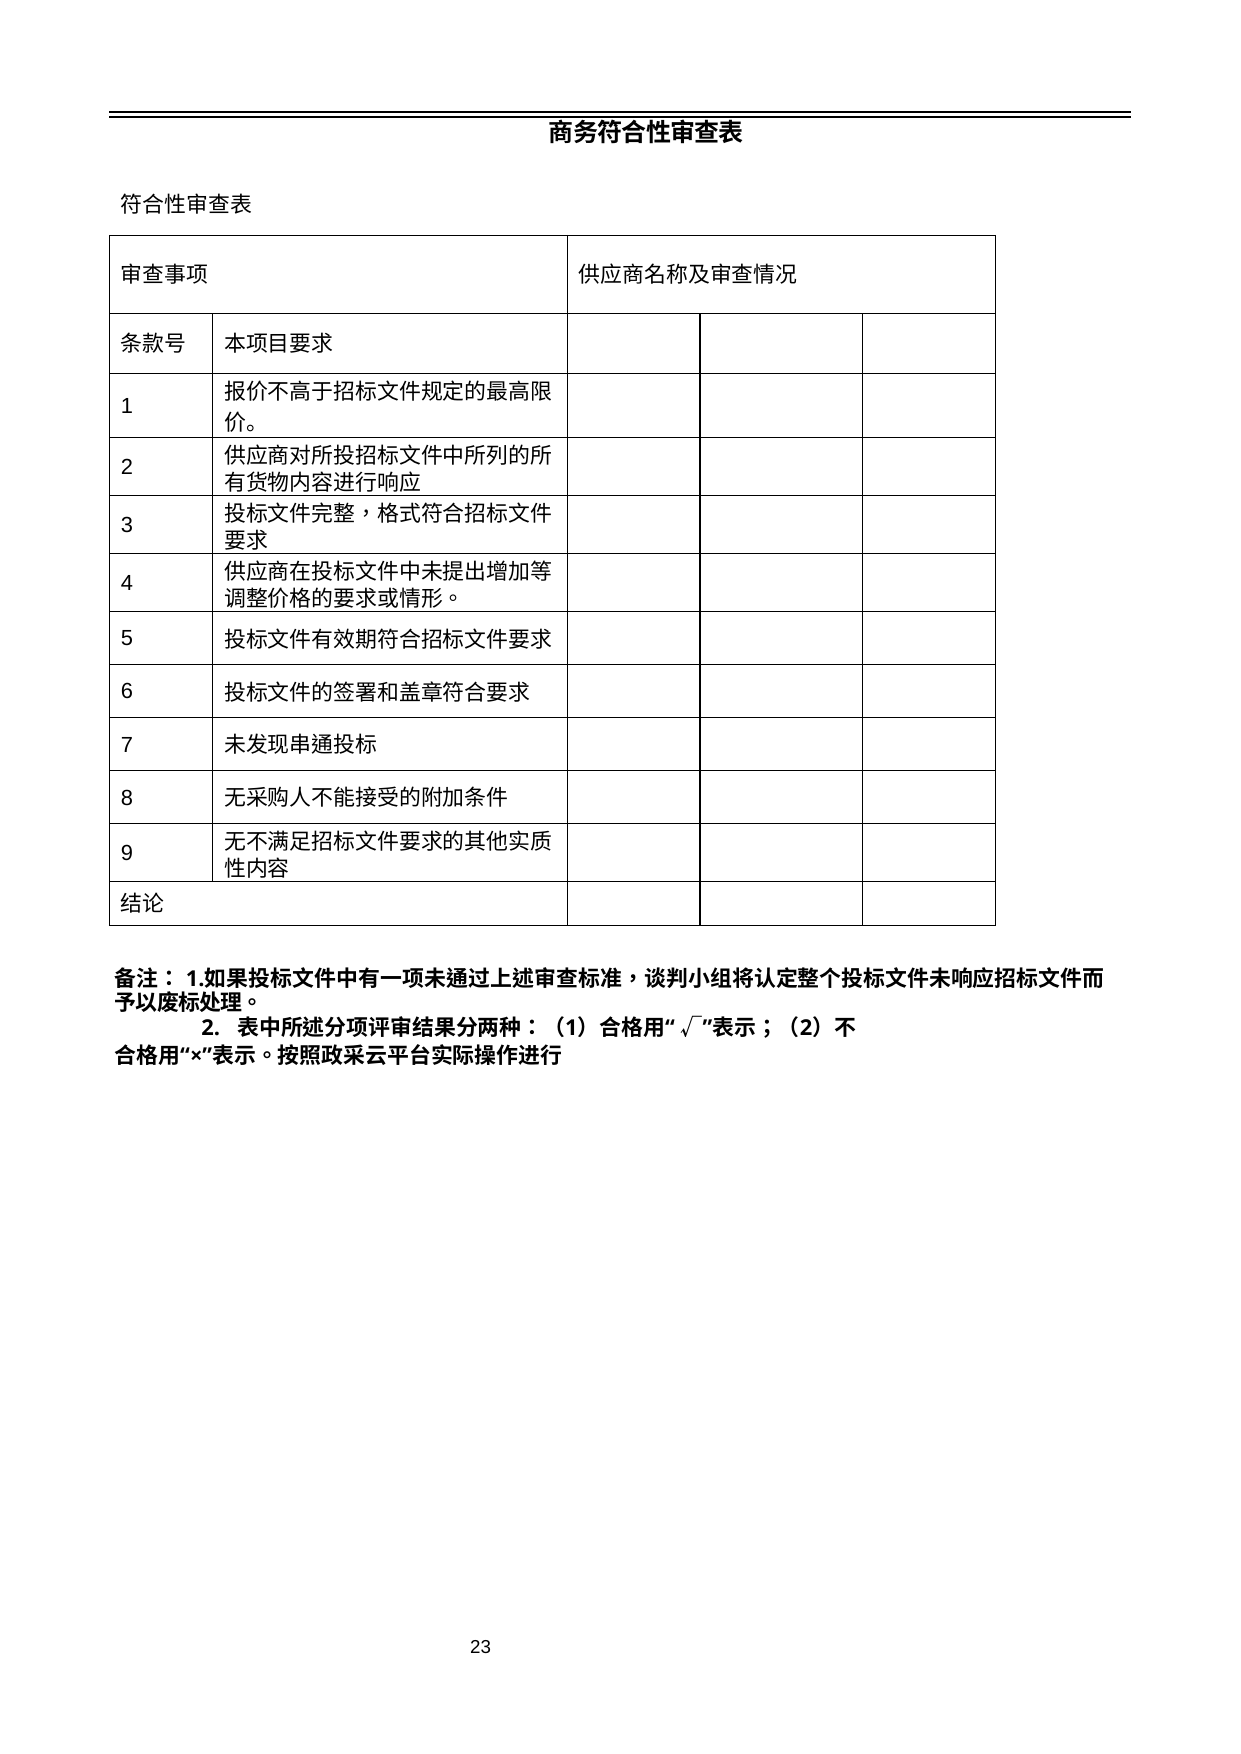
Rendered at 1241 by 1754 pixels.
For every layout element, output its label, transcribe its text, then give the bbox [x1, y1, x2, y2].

table_cell [863, 824, 995, 881]
table_cell 无采购人不能接受的附加条件 [213, 771, 567, 823]
table_cell [863, 554, 995, 611]
table_cell [863, 314, 995, 373]
table_cell 2 [110, 438, 212, 495]
table_cell [568, 374, 699, 437]
table_cell [701, 824, 862, 881]
table_header 符合性审查表 [109, 174, 995, 235]
table_cell 1 [110, 374, 212, 437]
table_cell [701, 438, 862, 495]
table_cell 报价不高于招标文件规定的最高限价。 [213, 374, 567, 437]
text 2. 表中所述分项评审结果分两种：（1）合格用“ √”表示；（2）不 [201, 1017, 1131, 1040]
table_cell [568, 771, 699, 823]
table_cell [568, 496, 699, 553]
table_cell 条款号 [110, 314, 212, 373]
table_cell 3 [110, 496, 212, 553]
table_cell 7 [110, 718, 212, 770]
table_cell [568, 824, 699, 881]
table_cell 供应商名称及审查情况 [568, 236, 995, 313]
table_cell [568, 438, 699, 495]
text 备注： 1.如果投标文件中有一项未通过上述审查标准，谈判小组将认定整个投标文件未响应招标文件而 予以废标处理。 [114, 964, 1128, 1017]
table_cell [701, 374, 862, 437]
table_cell 9 [110, 824, 212, 881]
table_cell [568, 665, 699, 717]
table_cell 供应商对所投招标文件中所列的所有货物内容进行响应 [213, 438, 567, 495]
table_cell 投标文件完整，格式符合招标文件要求 [213, 496, 567, 553]
table_cell [863, 496, 995, 553]
table_cell [701, 718, 862, 770]
table_cell [701, 612, 862, 664]
text 合格用“×”表示。按照政采云平台实际操作进行 [114, 1044, 1131, 1068]
table_cell 4 [110, 554, 212, 611]
table_cell [863, 612, 995, 664]
table_cell 5 [110, 612, 212, 664]
table_cell 供应商在投标文件中未提出增加等调整价格的要求或情形。 [213, 554, 567, 611]
table_cell 8 [110, 771, 212, 823]
table_cell [701, 496, 862, 553]
table_cell [863, 718, 995, 770]
table_cell 投标文件的签署和盖章符合要求 [213, 665, 567, 717]
table_cell [568, 718, 699, 770]
table_cell [863, 771, 995, 823]
table_cell [863, 438, 995, 495]
table_cell [863, 374, 995, 437]
table_cell [863, 882, 995, 925]
table_cell 结论 [110, 882, 567, 925]
table_cell [568, 882, 699, 925]
table_cell 未发现串通投标 [213, 718, 567, 770]
table_cell 本项目要求 [213, 314, 567, 373]
text 商务符合性审查表 [549, 120, 1131, 146]
table_cell [701, 554, 862, 611]
table_cell [863, 665, 995, 717]
table_cell 投标文件有效期符合招标文件要求 [213, 612, 567, 664]
table_cell [568, 612, 699, 664]
table_cell 无不满足招标文件要求的其他实质性内容 [213, 824, 567, 881]
table_cell 审查事项 [110, 236, 567, 313]
table_cell [568, 554, 699, 611]
table_cell [701, 771, 862, 823]
table_cell [701, 314, 862, 373]
table_cell [568, 314, 699, 373]
table_cell 6 [110, 665, 212, 717]
table_cell [701, 882, 862, 925]
table_cell [701, 665, 862, 717]
